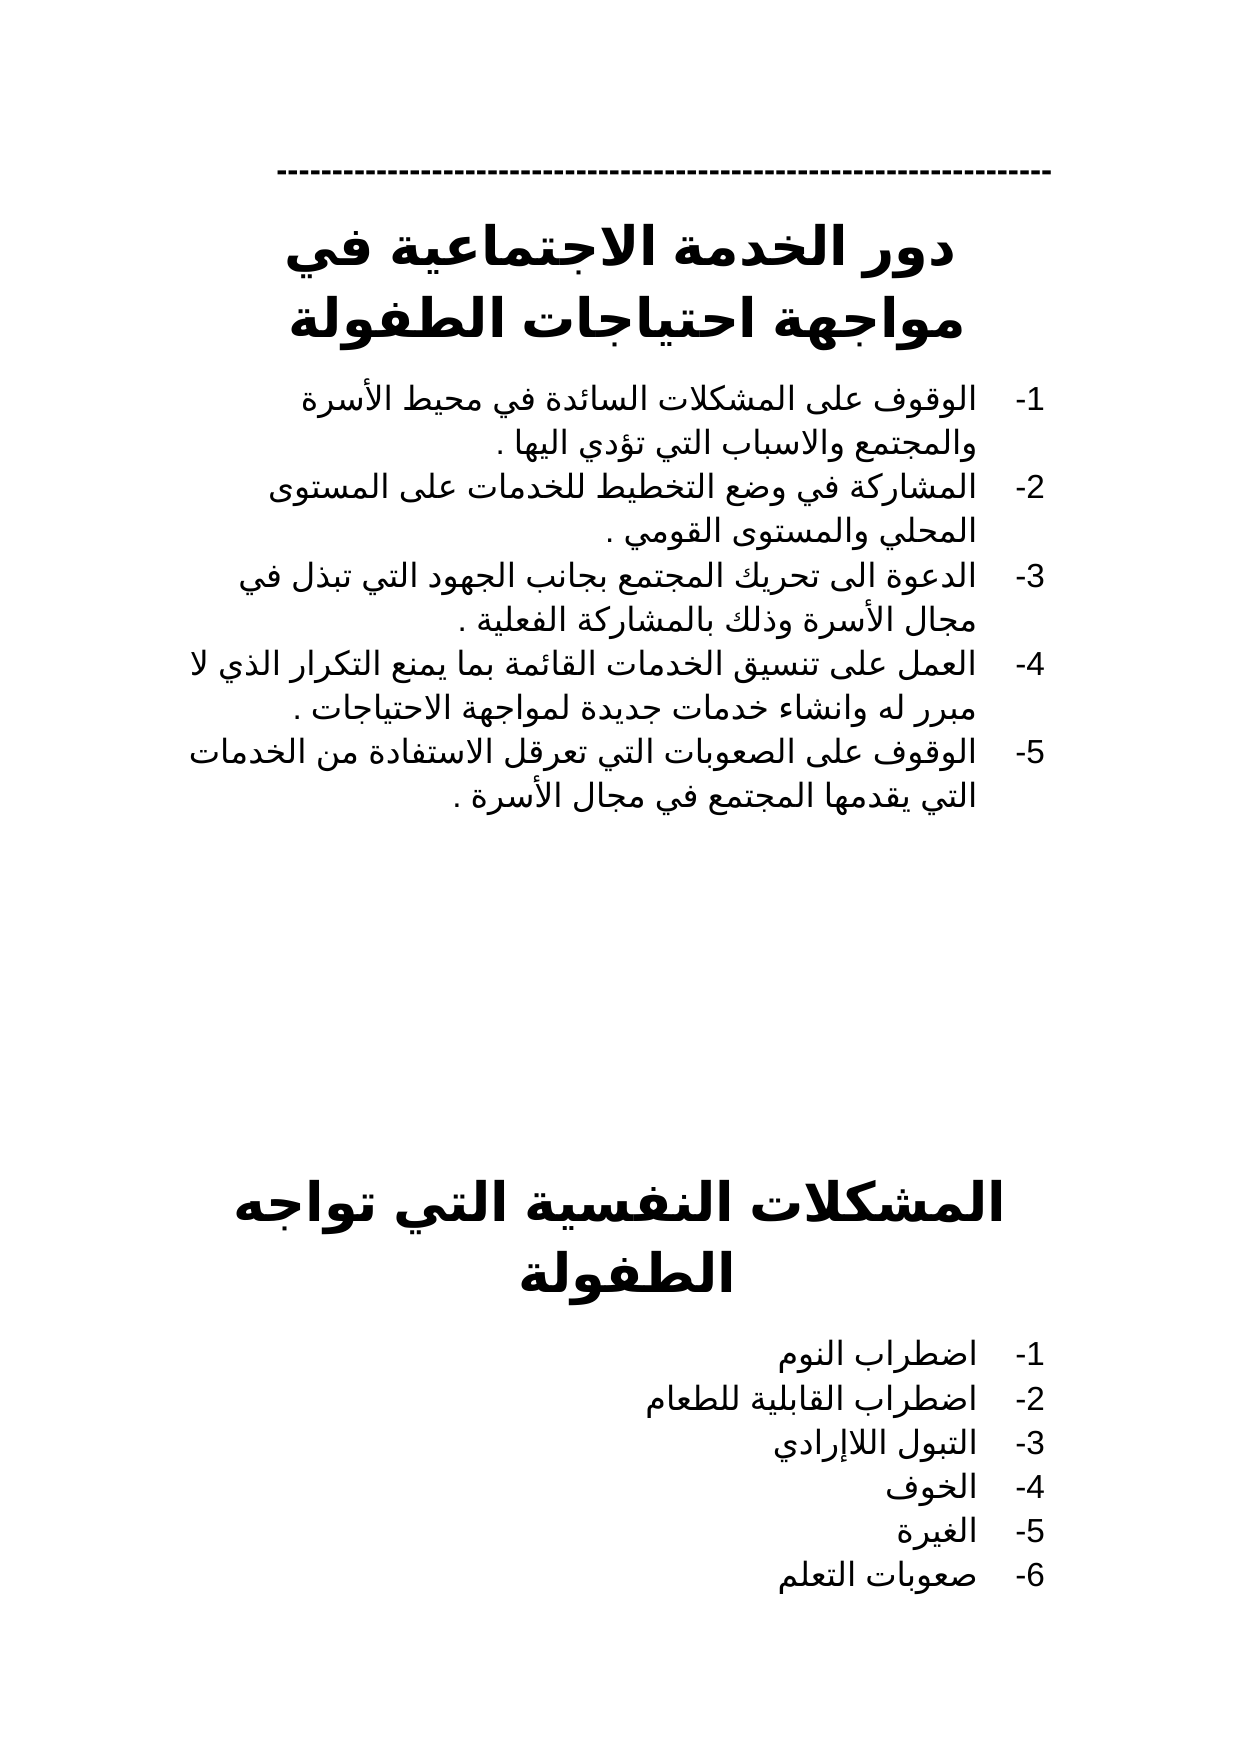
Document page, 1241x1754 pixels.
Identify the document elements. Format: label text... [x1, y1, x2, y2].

list المشاركة في وضع التخطيط للخدمات على المستوى المحلي والمستوى القومي . [187, 467, 1015, 550]
text المشكلات النفسية التي تواجه الطفولة [187, 1170, 1053, 1304]
list الغيرة [187, 1511, 1015, 1549]
list الخوف [187, 1467, 1015, 1505]
list التبول اللاإرادي [187, 1423, 1015, 1461]
list اضطراب النوم [187, 1334, 1015, 1373]
list الوقوف على الصعوبات التي تعرقل الاستفادة من الخدمات التي يقدمها المجتمع في مجال الأسرة . [187, 732, 1015, 815]
list الوقوف على المشكلات السائدة في محيط الأسرة والمجتمع والاسباب التي تؤدي اليها . [187, 379, 1015, 462]
text دور الخدمة الاجتماعية في مواجهة احتياجات الطفولة [187, 215, 1053, 349]
list صعوبات التعلم [187, 1555, 1015, 1594]
list اضطراب القابلية للطعام [187, 1378, 1015, 1417]
list الدعوة الى تحريك المجتمع بجانب الجهود التي تبذل في مجال الأسرة وذلك بالمشاركة الفعلية . [187, 556, 1015, 638]
text ---------------------------------------------------------------------- [187, 150, 1053, 188]
list العمل على تنسيق الخدمات القائمة بما يمنع التكرار الذي لا مبرر له وانشاء خدمات جديدة لمواجهة الاحتياجات . [187, 644, 1015, 727]
